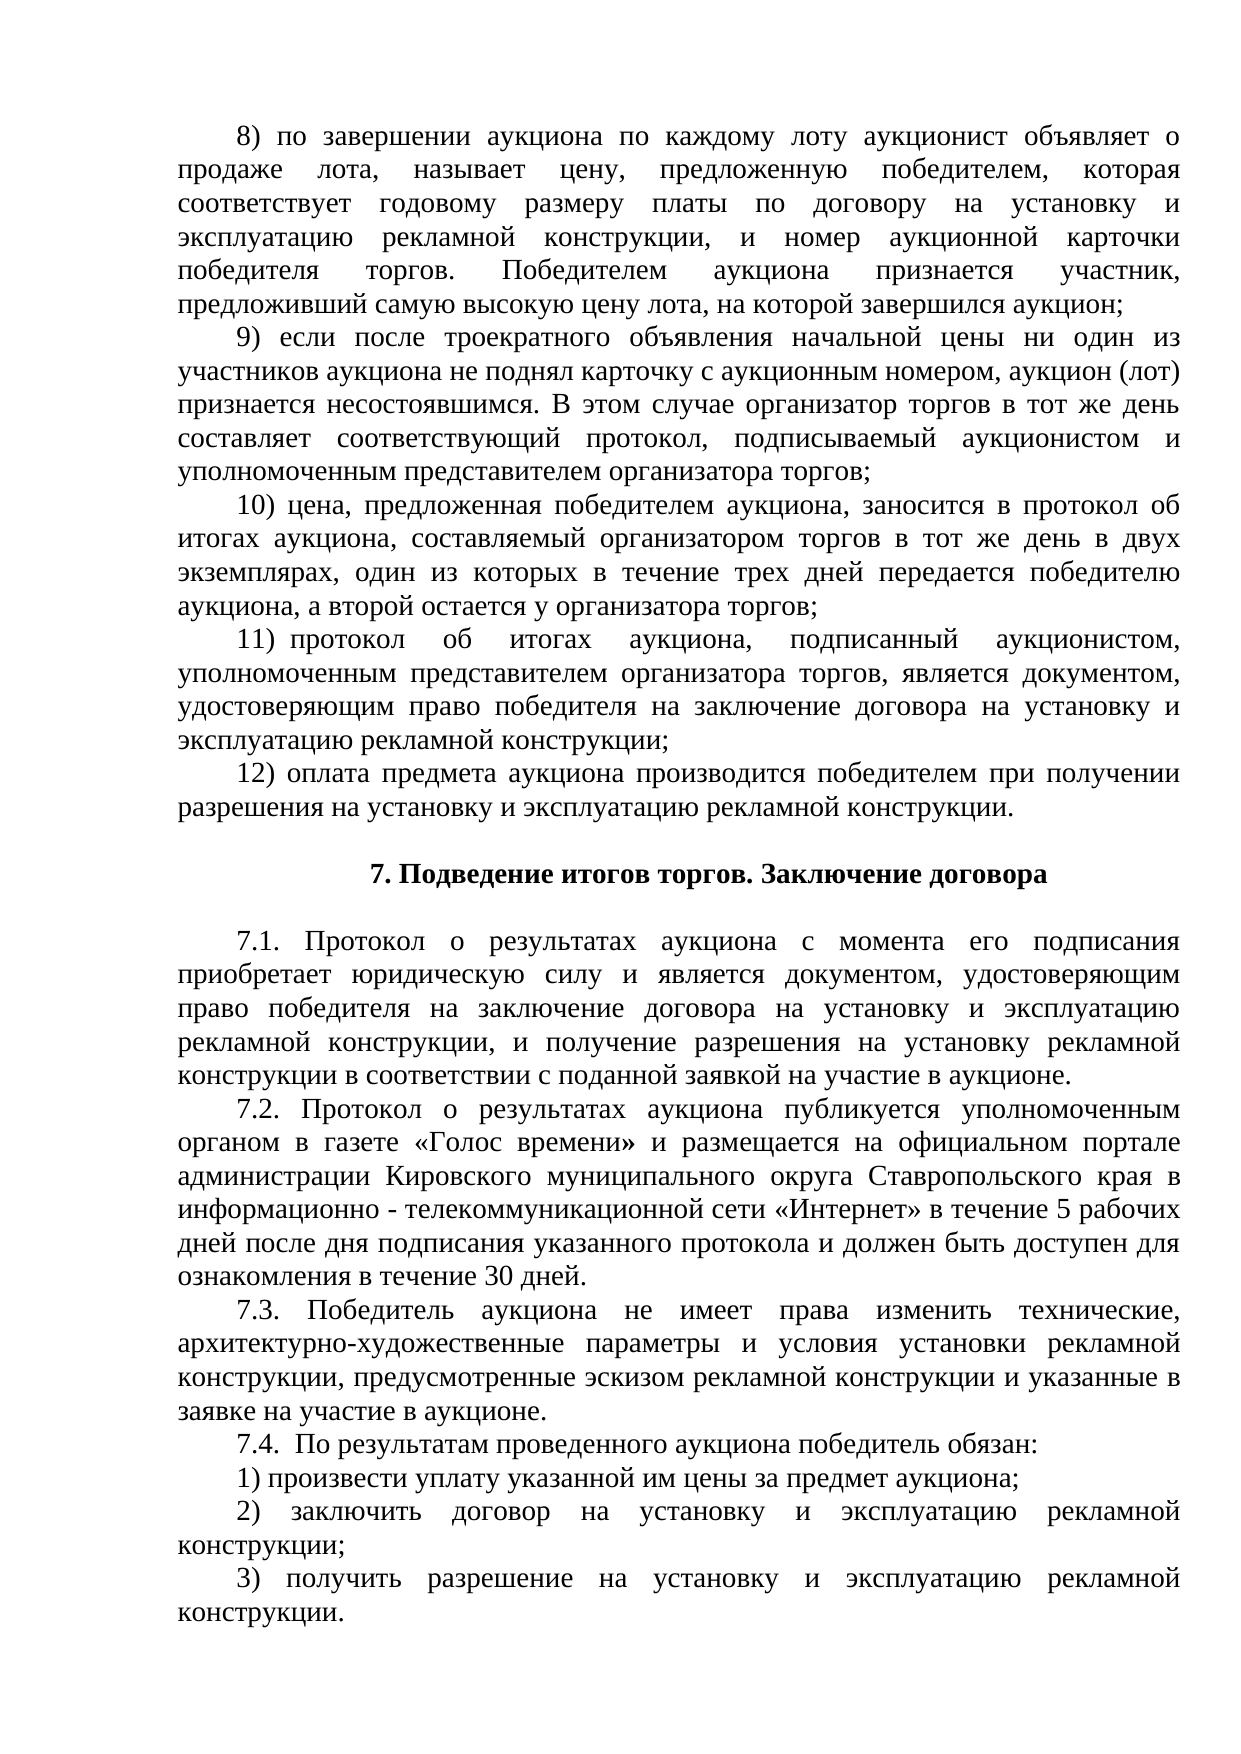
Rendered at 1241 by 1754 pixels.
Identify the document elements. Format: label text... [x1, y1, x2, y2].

text 10) цена, предложенная победителем аукциона, заносится в протокол об итогах аукциона, составляемый организатором торгов в тот же день в двух экземплярах, один из которых в течение трех дней передается победителю аукциона, а второй остается у организатора торгов; [177, 487, 1181, 621]
text 7.4. По результатам проведенного аукциона победитель обязан: [177, 1426, 1181, 1460]
text 7.2. Протокол о результатах аукциона публикуется уполномоченным органом в газете «Голос времени» и размещается на официальном портале администрации Кировского муниципального округа Ставропольского края в информационно - телекоммуникационной сети «Интернет» в течение 5 рабочих дней после дня подписания указанного протокола и должен быть доступен для ознакомления в течение 30 дней. [177, 1091, 1181, 1292]
text 8) по завершении аукциона по каждому лоту аукционист объявляет о продаже лота, называет цену, предложенную победителем, которая соответствует годовому размеру платы по договору на установку и эксплуатацию рекламной конструкции, и номер аукционной карточки победителя торгов. Победителем аукциона признается участник, предложивший самую высокую цену лота, на которой завершился аукцион; [177, 118, 1181, 319]
text 9) если после троекратного объявления начальной цены ни один из участников аукциона не поднял карточку с аукционным номером, аукцион (лот) признается несостоявшимся. В этом случае организатор торгов в тот же день составляет соответствующий протокол, подписываемый аукционистом и уполномоченным представителем организатора торгов; [177, 319, 1181, 487]
text 3) получить разрешение на установку и эксплуатацию рекламной конструкции. [177, 1560, 1181, 1627]
text 7.1. Протокол о результатах аукциона с момента его подписания приобретает юридическую силу и является документом, удостоверяющим право победителя на заключение договора на установку и эксплуатацию рекламной конструкции, и получение разрешения на установку рекламной конструкции в соответствии с поданной заявкой на участие в аукционе. [177, 923, 1181, 1091]
text 7. Подведение итогов торгов. Заключение договора [177, 856, 1181, 889]
text 1) произвести уплату указанной им цены за предмет аукциона; [177, 1460, 1181, 1493]
text 11)..протокол об итогах аукциона, подписанный аукционистом, уполномоченным представителем организатора торгов, является документом, удостоверяющим право победителя на заключение договора на установку и эксплуатацию рекламной конструкции; [177, 621, 1181, 755]
text 12) оплата предмета аукциона производится победителем при получении разрешения на установку и эксплуатацию рекламной конструкции. [177, 755, 1181, 822]
text 2) заключить договор на установку и эксплуатацию рекламной конструкции; [177, 1493, 1181, 1560]
text 7.3. Победитель аукциона не имеет права изменить технические, архитектурно-художественные параметры и условия установки рекламной конструкции, предусмотренные эскизом рекламной конструкции и указанные в заявке на участие в аукционе. [177, 1292, 1181, 1426]
